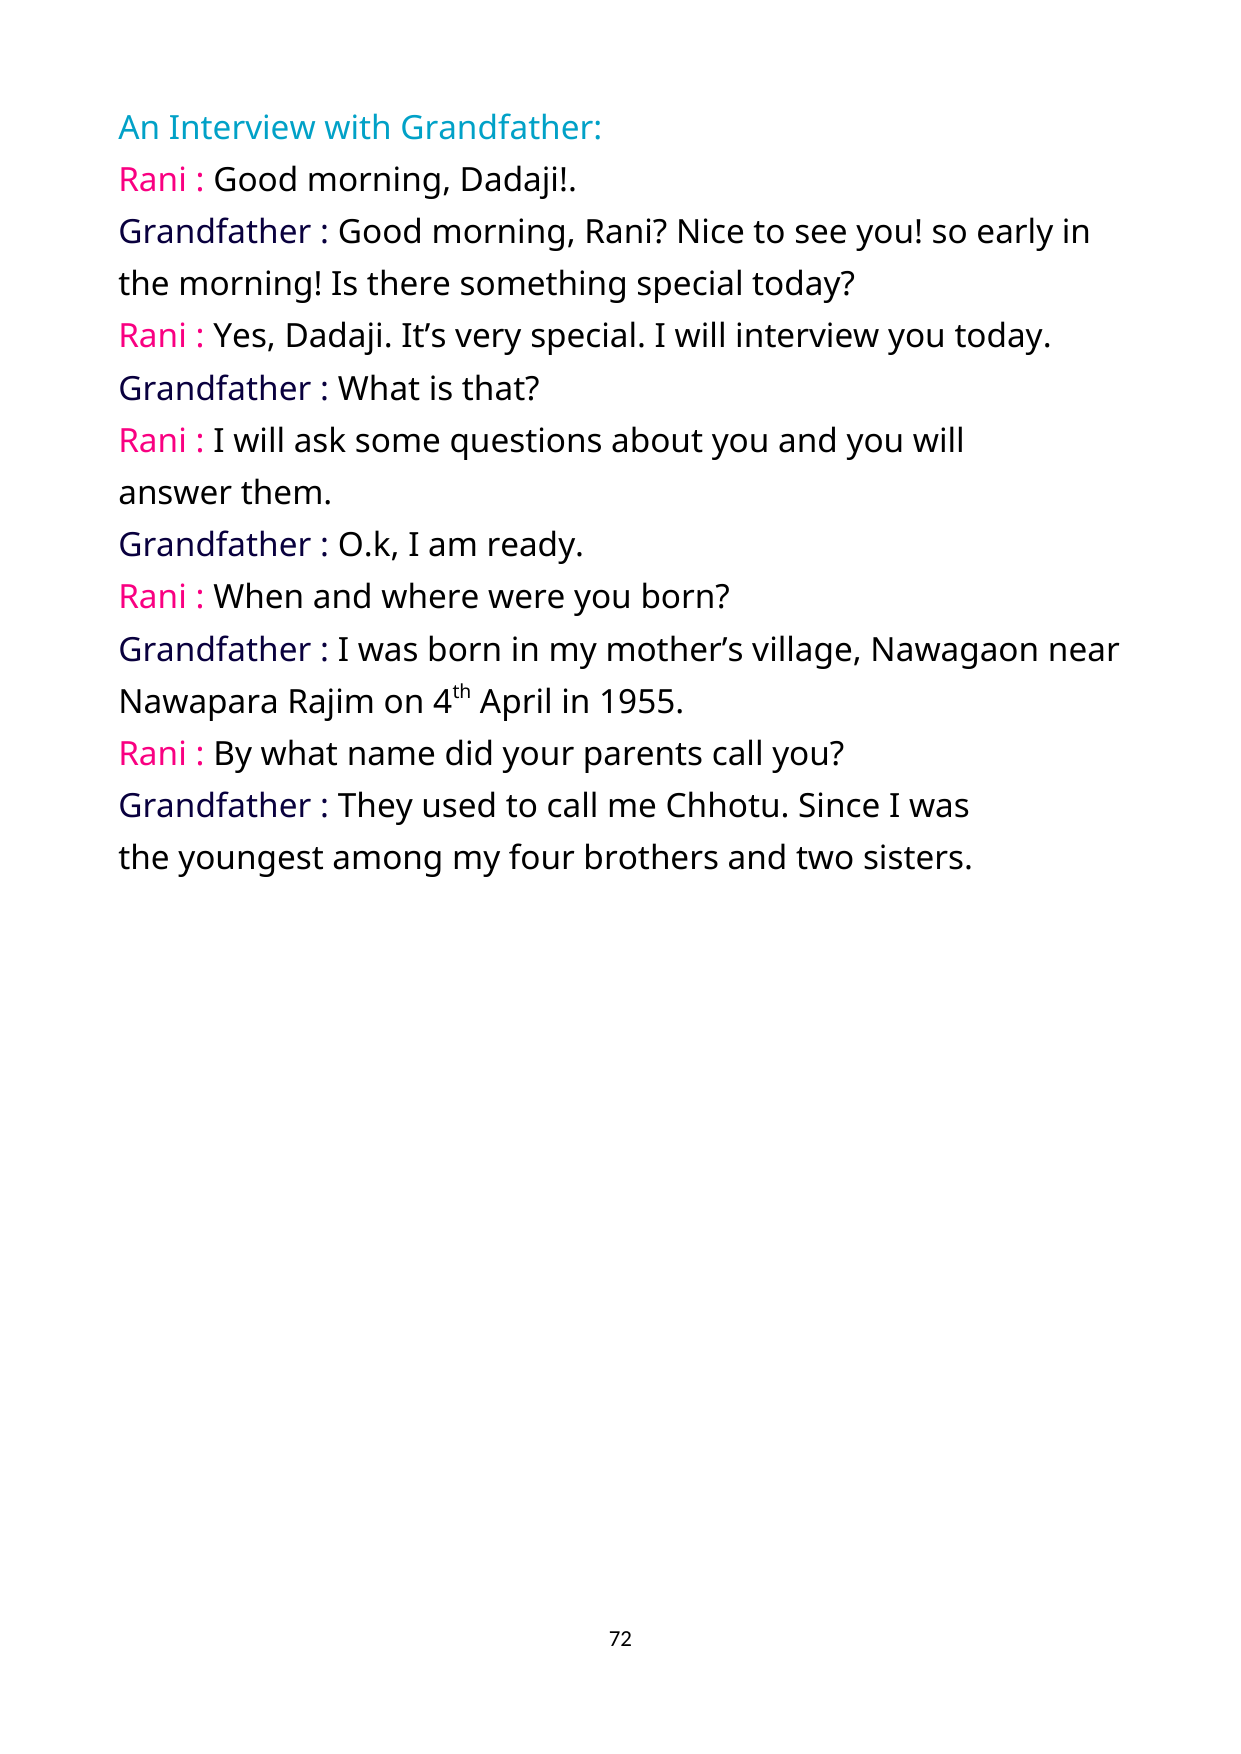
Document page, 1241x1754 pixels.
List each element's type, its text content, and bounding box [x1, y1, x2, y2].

text Rani : I will ask some questions about you and you will [118, 417, 1122, 462]
text Grandfather : What is that? [118, 364, 1122, 410]
text Grandfather : I was born in my mother’s village, Nawagaon near Nawapara Rajim on 4th April in 1955. [118, 625, 1122, 723]
text the youngest among my four brothers and two sisters. [118, 834, 1122, 879]
text Grandfather : O.k, I am ready. [118, 521, 1122, 566]
text Grandfather : Good morning, Rani? Nice to see you! so early in the morning! Is there something special today? [118, 208, 1122, 305]
text Grandfather : They used to call me Chhotu. Since I was [118, 782, 1122, 827]
text An Interview with Grandfather: [118, 103, 1122, 149]
text answer them. [118, 469, 1122, 514]
text Rani : Good morning, Dadaji!. [118, 156, 1122, 201]
text Rani : Yes, Dadaji. It’s very special. I will interview you today. [118, 312, 1122, 358]
text Rani : When and where were you born? [118, 573, 1122, 618]
text Rani : By what name did your parents call you? [118, 730, 1122, 775]
